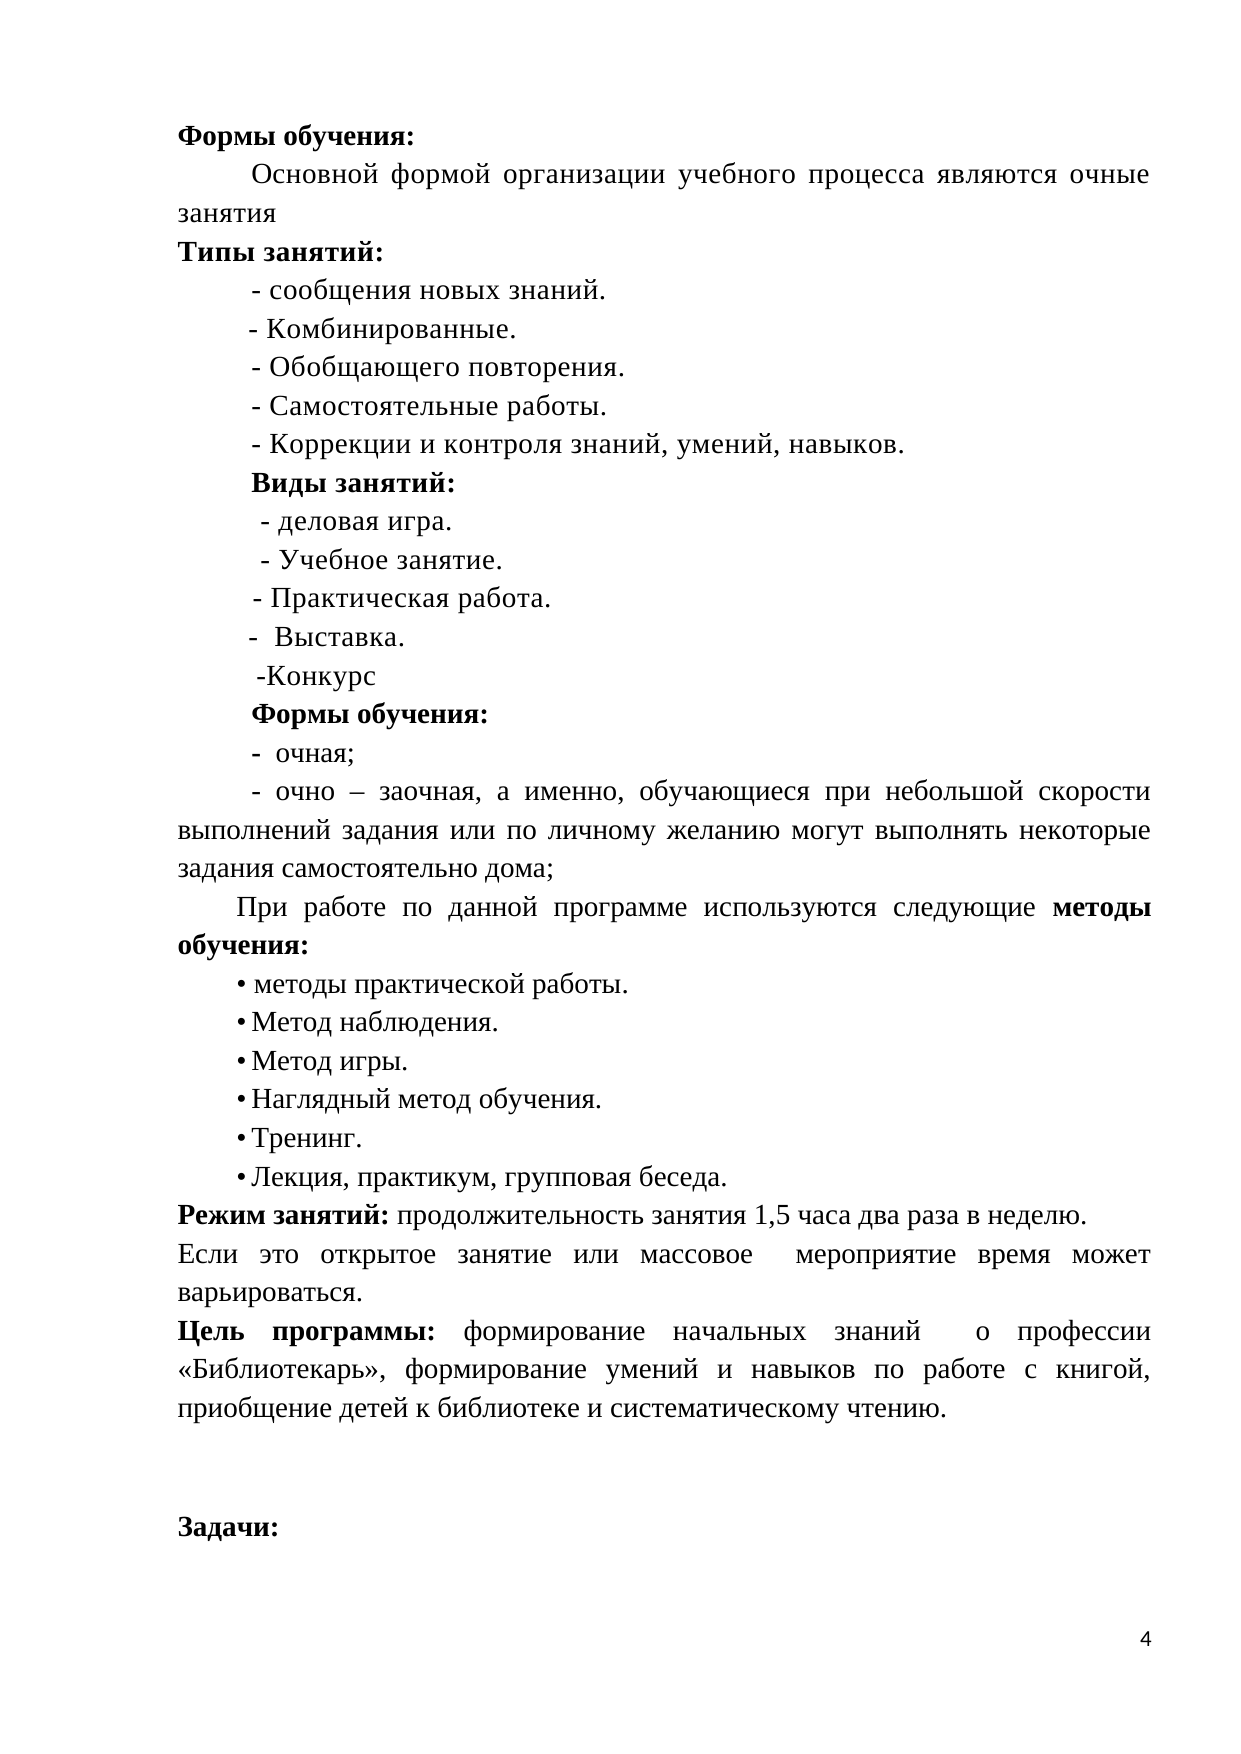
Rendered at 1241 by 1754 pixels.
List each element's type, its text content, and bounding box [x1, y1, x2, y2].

text При работе по данной программе используются следующие методы обучения: [177, 889, 1152, 961]
text - очная; [177, 735, 1152, 768]
text • Тренинг. [177, 1120, 1152, 1154]
text - Выставка. [177, 619, 1152, 653]
text Цель программы: формирование начальных знаний о профессии «Библиотекарь», формирование умений и навыков по работе с книгой, приобщение детей к библиотеке и систематическому чтению. [177, 1385, 1152, 1423]
text • методы практической работы. [177, 966, 1152, 999]
text Формы обучения: [177, 118, 1152, 152]
text • Лекция, практикум, групповая беседа. [177, 1159, 1152, 1192]
text - Самостоятельные работы. [177, 388, 1152, 421]
text - Обобщающего повторения. [177, 349, 1152, 383]
text - Практическая работа. [252, 581, 1152, 614]
text Виды занятий: [177, 465, 1152, 498]
text - Комбинированные. [177, 311, 1152, 344]
text - деловая игра. [252, 503, 1152, 537]
text Цель программы: формирование начальных знаний о профессии «Библиотекарь», формирование умений и навыков по работе с книгой, приобщение детей к библиотеке и систематическому чтению. [177, 1313, 1152, 1351]
text • Метод игры. [177, 1043, 1152, 1077]
text Формы обучения: [177, 696, 1152, 730]
text - Коррекции и контроля знаний, умений, навыков. [177, 426, 1152, 460]
text Типы занятий: [177, 234, 1152, 267]
text - очно – заочная, а именно, обучающиеся при небольшой скорости выполнений задания или по личному желанию могут выполнять некоторые задания самостоятельно дома; [177, 773, 1152, 884]
text - Учебное занятие. [252, 542, 1152, 576]
text Основной формой организации учебного процесса являются очные занятия [177, 157, 1152, 229]
text Если это открытое занятие или массовое мероприятие время может варьироваться. [177, 1236, 1152, 1308]
text Задачи: [177, 1509, 1152, 1542]
text Режим занятий: продолжительность занятия 1,5 часа два раза в неделю. [177, 1197, 1152, 1231]
text -Конкурс [177, 658, 1152, 691]
text • Метод наблюдения. [177, 1004, 1152, 1038]
text • Наглядный метод обучения. [177, 1082, 1152, 1115]
text - сообщения новых знаний. [177, 272, 1152, 306]
